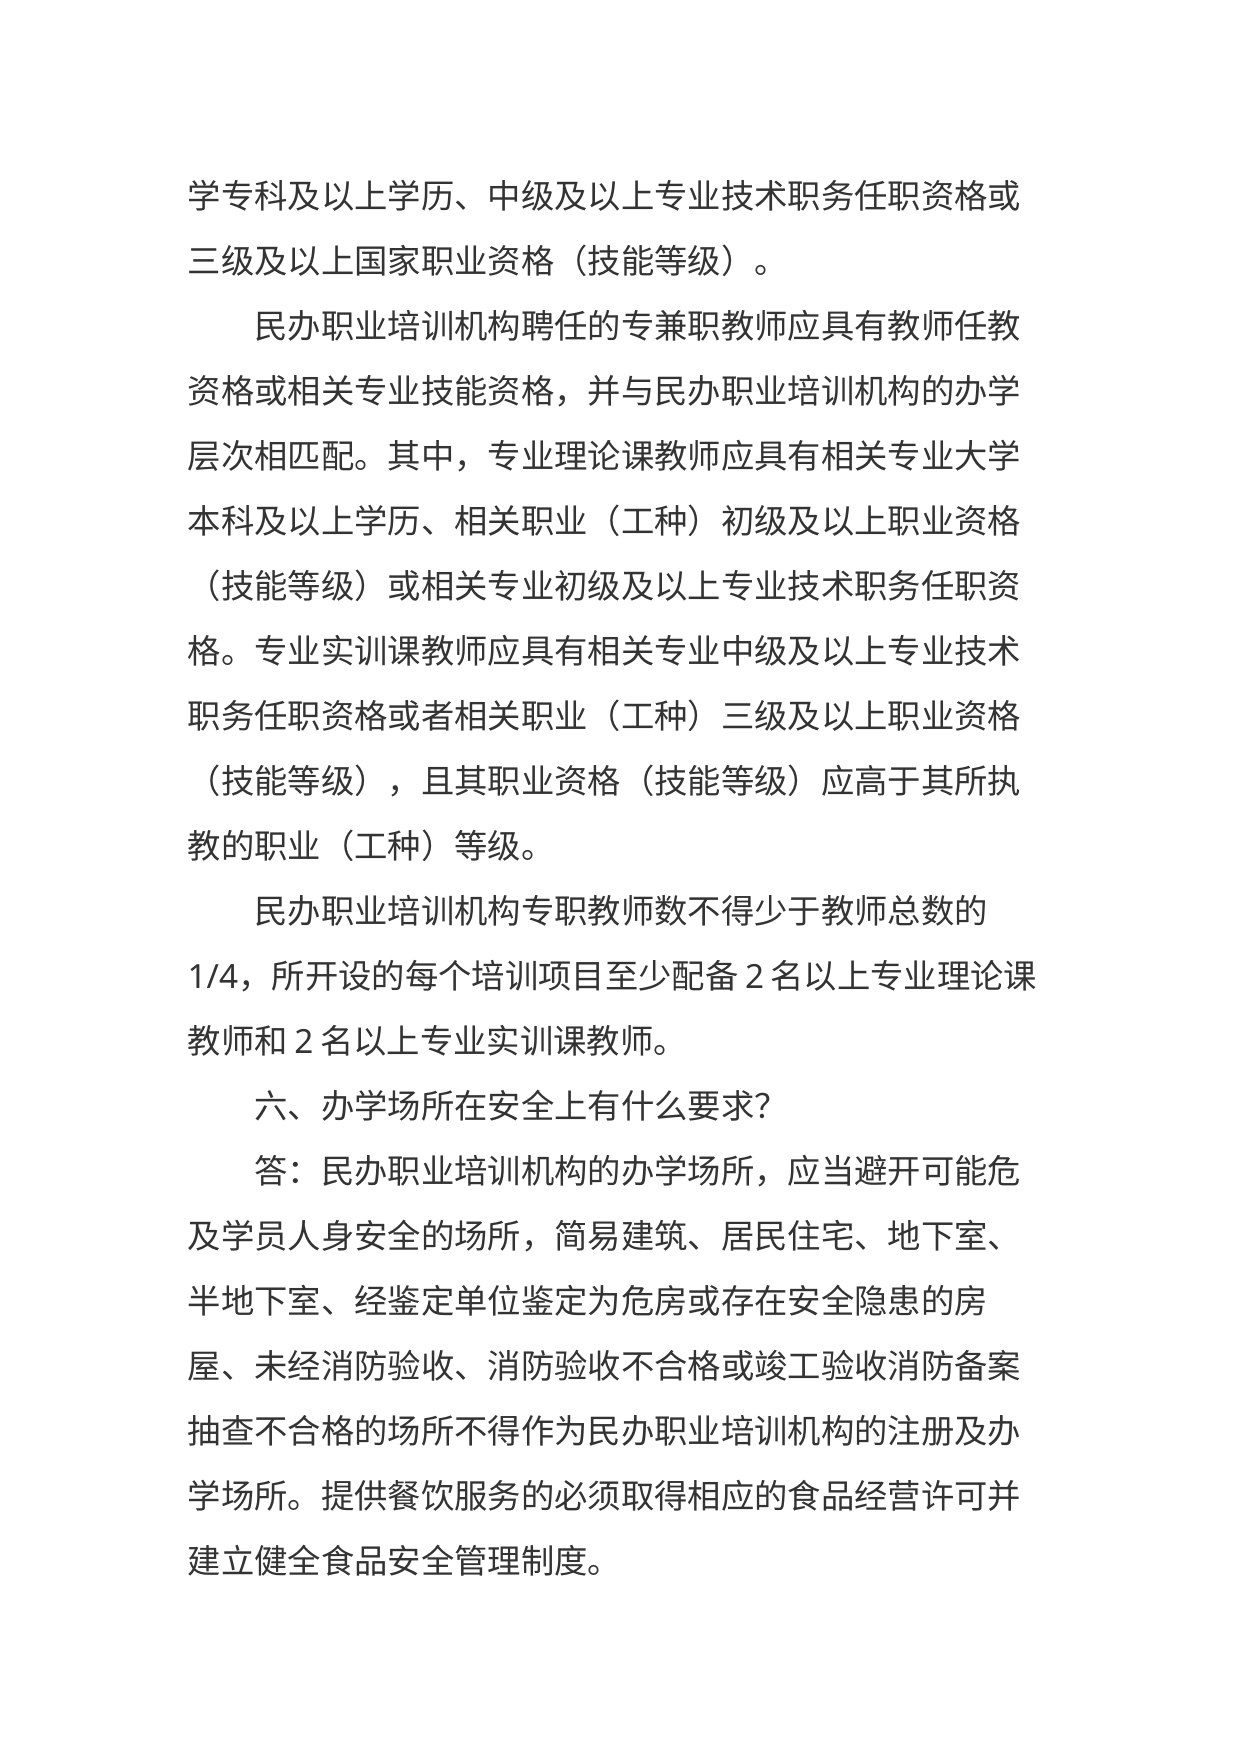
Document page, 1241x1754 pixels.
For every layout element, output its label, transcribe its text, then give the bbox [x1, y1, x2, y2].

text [187, 162, 1053, 292]
text 民办职业培训机构聘任的专兼职教师应具有教师任教资格或相关专业技能资格，并与民办职业培训机构的办学层次相匹配。其中，专业理论课教师应具有相关专业大学本科及以上学历、相关职业（工种）初级及以上职业资格（技能等级）或相关专业初级及以上专业技术职务任职资格。专业实训课教师应具有相关专业中级及以上专业技术职务任职资格或者相关职业（工种）三级及以上职业资格（技能等级），且其职业资格（技能等级）应高于其所执教的职业（工种）等级。 [187, 292, 1053, 877]
text 六、办学场所在安全上有什么要求？ [187, 1072, 1053, 1137]
text 民办职业培训机构专职教师数不得少于教师总数的1/4，所开设的每个培训项目至少配备2名以上专业理论课教师和2名以上专业实训课教师。 [187, 877, 1053, 1072]
text 答：民办职业培训机构的办学场所，应当避开可能危及学员人身安全的场所，简易建筑、居民住宅、地下室、半地下室、经鉴定单位鉴定为危房或存在安全隐患的房屋、未经消防验收、消防验收不合格或竣工验收消防备案抽查不合格的场所不得作为民办职业培训机构的注册及办学场所。提供餐饮服务的必须取得相应的食品经营许可并建立健全食品安全管理制度。 [187, 1137, 1053, 1592]
